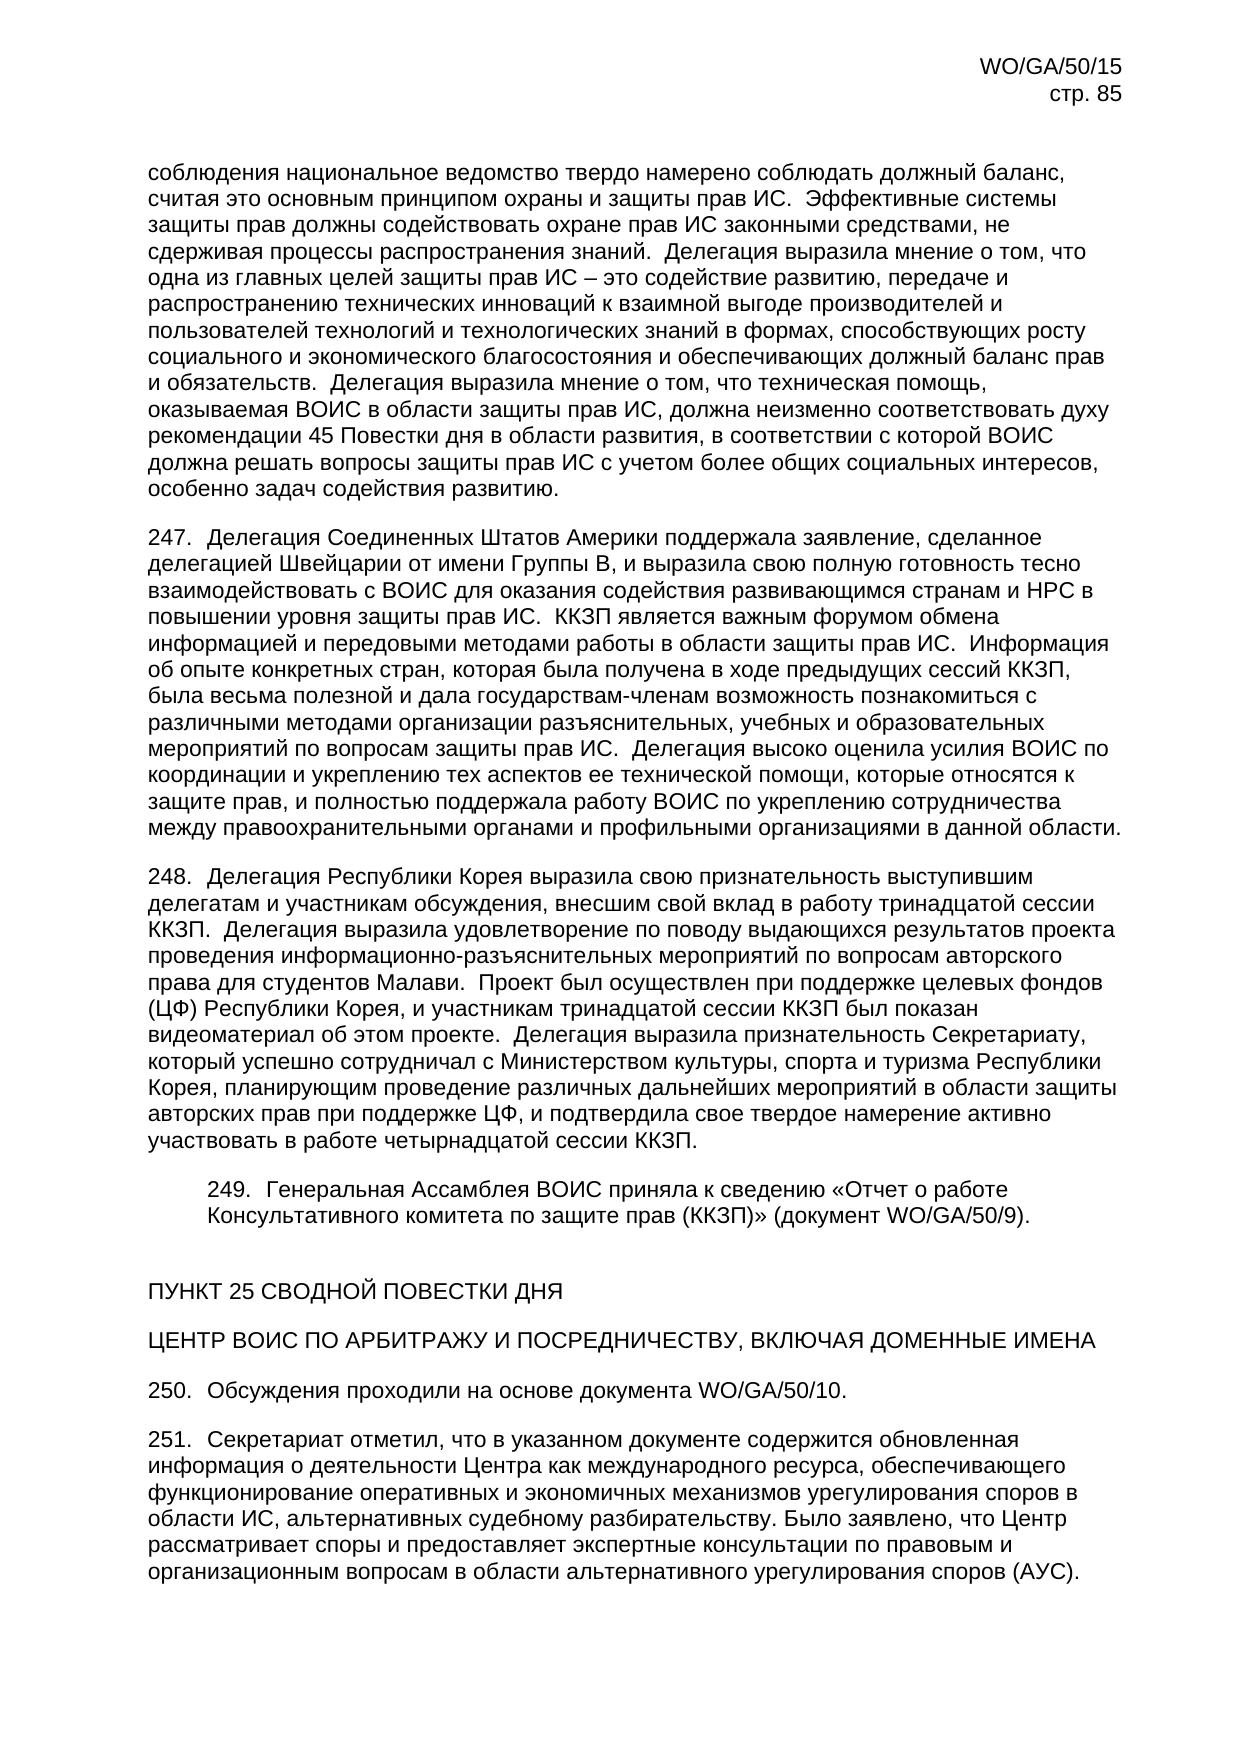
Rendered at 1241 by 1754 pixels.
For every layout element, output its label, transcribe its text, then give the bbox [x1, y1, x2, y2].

subtitle центр воис по арбитражу и посредничеству, включая доменные имена [148, 1327, 1122, 1354]
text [148, 1426, 1122, 1584]
text Делегация Соединенных Штатов Америки поддержала заявление, сделанное делегацией Швейцарии от имени Группы B, и выразила свою полную готовность тесно взаимодействовать с ВОИС для оказания содействия развивающимся странам и НРС в повышении уровня защиты прав ИС. ККЗП является важным форумом обмена информацией и передовыми методами работы в области защиты прав ИС. Информация об опыте конкретных стран, которая была получена в ходе предыдущих сессий ККЗП, была весьма полезной и дала государствам-членам возможность познакомиться с различными методами организации разъяснительных, учебных и образовательных мероприятий по вопросам защиты прав ИС. Делегация высоко оценила усилия ВОИС по координации и укреплению тех аспектов ее технической помощи, которые относятся к защите прав, и полностью поддержала работу ВОИС по укреплению сотрудничества между правоохранительными органами и профильными организациями в данной области. [148, 524, 1122, 840]
text Генеральная Ассамблея ВОИС приняла к сведению «Отчет о работе Консультативного комитета по защите прав (ККЗП)» (документ WO/GA/50/9). [207, 1176, 1122, 1229]
text Обсуждения проходили на основе документа WO/GA/50/10. [148, 1377, 1122, 1403]
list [148, 158, 1122, 501]
subtitle пункт 25 сводной повестки дня [148, 1278, 1122, 1304]
list Делегация Республики Корея выразила свою признательность выступившим делегатам и участникам обсуждения, внесшим свой вклад в работу тринадцатой сессии ККЗП. Делегация выразила удовлетворение по поводу выдающихся результатов проекта проведения информационно-разъяснительных мероприятий по вопросам авторского права для студентов Малави. Проект был осуществлен при поддержке целевых фондов (ЦФ) Республики Корея, и участникам тринадцатой сессии ККЗП был показан видеоматериал об этом проекте. Делегация выразила признательность Секретариату, который успешно сотрудничал с Министерством культуры, спорта и туризма Республики Корея, планирующим проведение различных дальнейших мероприятий в области защиты авторских прав при поддержке ЦФ, и подтвердила свое твердое намерение активно участвовать в работе четырнадцатой сессии ККЗП. [148, 863, 1122, 1153]
